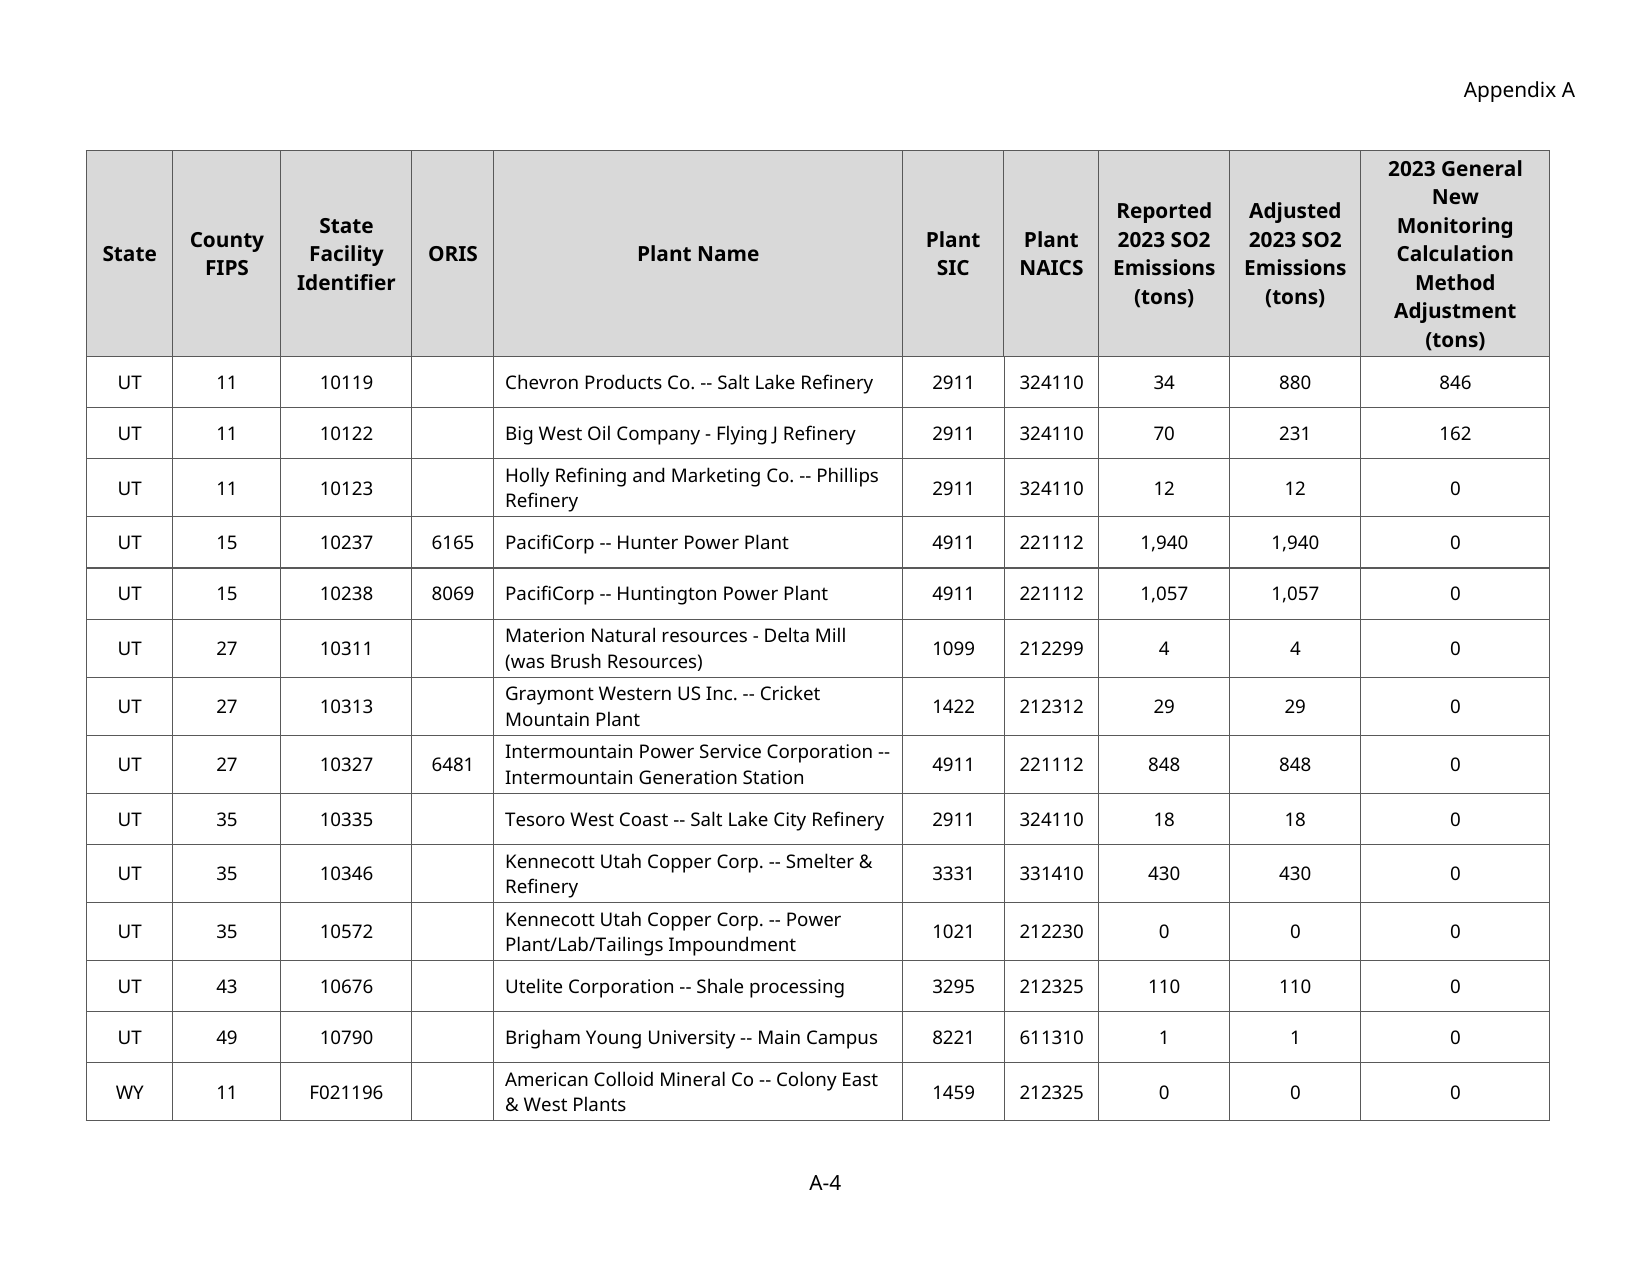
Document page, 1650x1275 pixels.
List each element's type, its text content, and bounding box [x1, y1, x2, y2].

table_cell 430 [1230, 845, 1360, 902]
table_cell 2911 [903, 459, 1004, 516]
table_cell UT [87, 569, 172, 618]
table_cell 27 [173, 736, 280, 793]
table_cell 611310 [1005, 1012, 1098, 1062]
table_cell [412, 357, 493, 407]
table_cell 35 [173, 794, 280, 844]
table_cell 331410 [1005, 845, 1098, 902]
table_cell 1459 [903, 1063, 1004, 1120]
table_cell 10238 [281, 569, 411, 618]
table_cell UT [87, 459, 172, 516]
table_cell 18 [1099, 794, 1229, 844]
table_header 2023 General New Monitoring Calculation Method Adjustment (tons) [1361, 151, 1549, 356]
table_header Plant NAICS [1004, 151, 1098, 356]
table_cell 0 [1099, 903, 1229, 960]
table_cell 0 [1361, 517, 1549, 567]
table_cell 35 [173, 845, 280, 902]
table_cell 27 [173, 620, 280, 677]
table_cell 2911 [903, 408, 1004, 458]
table_cell 0 [1361, 1063, 1549, 1120]
table_cell 0 [1361, 569, 1549, 618]
table_cell 4911 [903, 569, 1004, 618]
table_cell 10237 [281, 517, 411, 567]
table_cell PacifiCorp -- Huntington Power Plant [494, 569, 902, 618]
table_cell 1,940 [1099, 517, 1229, 567]
table_cell 3331 [903, 845, 1004, 902]
table_cell 0 [1230, 1063, 1360, 1120]
table_cell 10335 [281, 794, 411, 844]
table_cell 0 [1361, 794, 1549, 844]
table_cell 430 [1099, 845, 1229, 902]
table_cell 10790 [281, 1012, 411, 1062]
table_cell 846 [1361, 357, 1549, 407]
table_cell Brigham Young University -- Main Campus [494, 1012, 902, 1062]
table_cell UT [87, 357, 172, 407]
table_cell 4 [1099, 620, 1229, 677]
table_cell [412, 459, 493, 516]
table_cell 15 [173, 569, 280, 618]
table_header State [87, 151, 172, 356]
table_cell 2911 [903, 357, 1004, 407]
table_cell 6165 [412, 517, 493, 567]
table_cell 880 [1230, 357, 1360, 407]
table_cell 10676 [281, 961, 411, 1011]
table_cell UT [87, 517, 172, 567]
table_cell 212299 [1005, 620, 1098, 677]
table_cell 10327 [281, 736, 411, 793]
table_cell F021196 [281, 1063, 411, 1120]
table_cell 0 [1361, 961, 1549, 1011]
table_cell 12 [1099, 459, 1229, 516]
table_cell 221112 [1005, 517, 1098, 567]
table_cell 15 [173, 517, 280, 567]
table_cell 1 [1099, 1012, 1229, 1062]
table_header Plant SIC [903, 151, 1003, 356]
table_cell 324110 [1005, 408, 1098, 458]
table_cell 10346 [281, 845, 411, 902]
table_header County FIPS [173, 151, 280, 356]
table_cell Graymont Western US Inc. -- Cricket Mountain Plant [494, 678, 902, 735]
table_cell UT [87, 794, 172, 844]
table_cell UT [87, 620, 172, 677]
table_cell [412, 845, 493, 902]
table_cell [412, 620, 493, 677]
table_cell 848 [1099, 736, 1229, 793]
table_cell UT [87, 1012, 172, 1062]
table_header Adjusted 2023 SO2 Emissions (tons) [1230, 151, 1360, 356]
table_cell Utelite Corporation -- Shale processing [494, 961, 902, 1011]
table_cell 11 [173, 459, 280, 516]
table_cell WY [87, 1063, 172, 1120]
table_cell Intermountain Power Service Corporation -- Intermountain Generation Station [494, 736, 902, 793]
table_cell 11 [173, 408, 280, 458]
table_cell 11 [173, 1063, 280, 1120]
table_cell 1,057 [1099, 569, 1229, 618]
table_header Plant Name [494, 151, 902, 356]
table_cell 4911 [903, 736, 1004, 793]
table_cell 1,057 [1230, 569, 1360, 618]
table_cell 29 [1230, 678, 1360, 735]
table_cell UT [87, 903, 172, 960]
table_cell [412, 1063, 493, 1120]
table_cell 162 [1361, 408, 1549, 458]
table_cell 10572 [281, 903, 411, 960]
table_cell UT [87, 736, 172, 793]
table_cell 10123 [281, 459, 411, 516]
table_cell 10313 [281, 678, 411, 735]
table_cell 212312 [1005, 678, 1098, 735]
table_cell 212325 [1005, 1063, 1098, 1120]
table_cell 1 [1230, 1012, 1360, 1062]
table_header Reported 2023 SO2 Emissions (tons) [1099, 151, 1229, 356]
table_cell 0 [1361, 1012, 1549, 1062]
table_cell Kennecott Utah Copper Corp. -- Power Plant/Lab/Tailings Impoundment [494, 903, 902, 960]
table_cell 49 [173, 1012, 280, 1062]
table_cell 10311 [281, 620, 411, 677]
table_cell 29 [1099, 678, 1229, 735]
table_cell 18 [1230, 794, 1360, 844]
table_header State Facility Identifier [281, 151, 411, 356]
table_cell 70 [1099, 408, 1229, 458]
table_cell 324110 [1005, 357, 1098, 407]
table_cell UT [87, 408, 172, 458]
table_cell 110 [1099, 961, 1229, 1011]
table_cell Kennecott Utah Copper Corp. -- Smelter & Refinery [494, 845, 902, 902]
table_cell [412, 408, 493, 458]
table_cell 10122 [281, 408, 411, 458]
table_cell 0 [1361, 845, 1549, 902]
table_cell UT [87, 845, 172, 902]
table_cell 6481 [412, 736, 493, 793]
table_cell Tesoro West Coast -- Salt Lake City Refinery [494, 794, 902, 844]
table_cell PacifiCorp -- Hunter Power Plant [494, 517, 902, 567]
table_cell American Colloid Mineral Co -- Colony East & West Plants [494, 1063, 902, 1120]
table_cell 212325 [1005, 961, 1098, 1011]
table_cell 221112 [1005, 569, 1098, 618]
table_cell 848 [1230, 736, 1360, 793]
table_cell [412, 794, 493, 844]
table_cell [412, 1012, 493, 1062]
table_cell 221112 [1005, 736, 1098, 793]
table_cell 0 [1099, 1063, 1229, 1120]
table_cell 4911 [903, 517, 1004, 567]
table_cell 11 [173, 357, 280, 407]
table_header ORIS [412, 151, 493, 356]
table_cell 35 [173, 903, 280, 960]
table_cell 0 [1230, 903, 1360, 960]
table_cell 8221 [903, 1012, 1004, 1062]
table_cell 1422 [903, 678, 1004, 735]
table_cell 3295 [903, 961, 1004, 1011]
table_cell 324110 [1005, 794, 1098, 844]
table_cell 1021 [903, 903, 1004, 960]
table_cell 324110 [1005, 459, 1098, 516]
table_cell 12 [1230, 459, 1360, 516]
table_cell 34 [1099, 357, 1229, 407]
table_cell [412, 678, 493, 735]
table_cell 4 [1230, 620, 1360, 677]
table_cell [412, 903, 493, 960]
table_cell 231 [1230, 408, 1360, 458]
table_cell Big West Oil Company - Flying J Refinery [494, 408, 902, 458]
table_cell Materion Natural resources - Delta Mill (was Brush Resources) [494, 620, 902, 677]
table_cell Holly Refining and Marketing Co. -- Phillips Refinery [494, 459, 902, 516]
table_cell 1099 [903, 620, 1004, 677]
table_cell Chevron Products Co. -- Salt Lake Refinery [494, 357, 902, 407]
table_cell 1,940 [1230, 517, 1360, 567]
table_cell 0 [1361, 459, 1549, 516]
table_cell 10119 [281, 357, 411, 407]
table_cell UT [87, 678, 172, 735]
table_cell 27 [173, 678, 280, 735]
table_cell 0 [1361, 903, 1549, 960]
table_cell 0 [1361, 678, 1549, 735]
table_cell 43 [173, 961, 280, 1011]
table_cell UT [87, 961, 172, 1011]
table_cell 8069 [412, 569, 493, 618]
table_cell 110 [1230, 961, 1360, 1011]
table_cell 0 [1361, 620, 1549, 677]
table_cell [412, 961, 493, 1011]
table_cell 212230 [1005, 903, 1098, 960]
table_cell 0 [1361, 736, 1549, 793]
table_cell 2911 [903, 794, 1004, 844]
